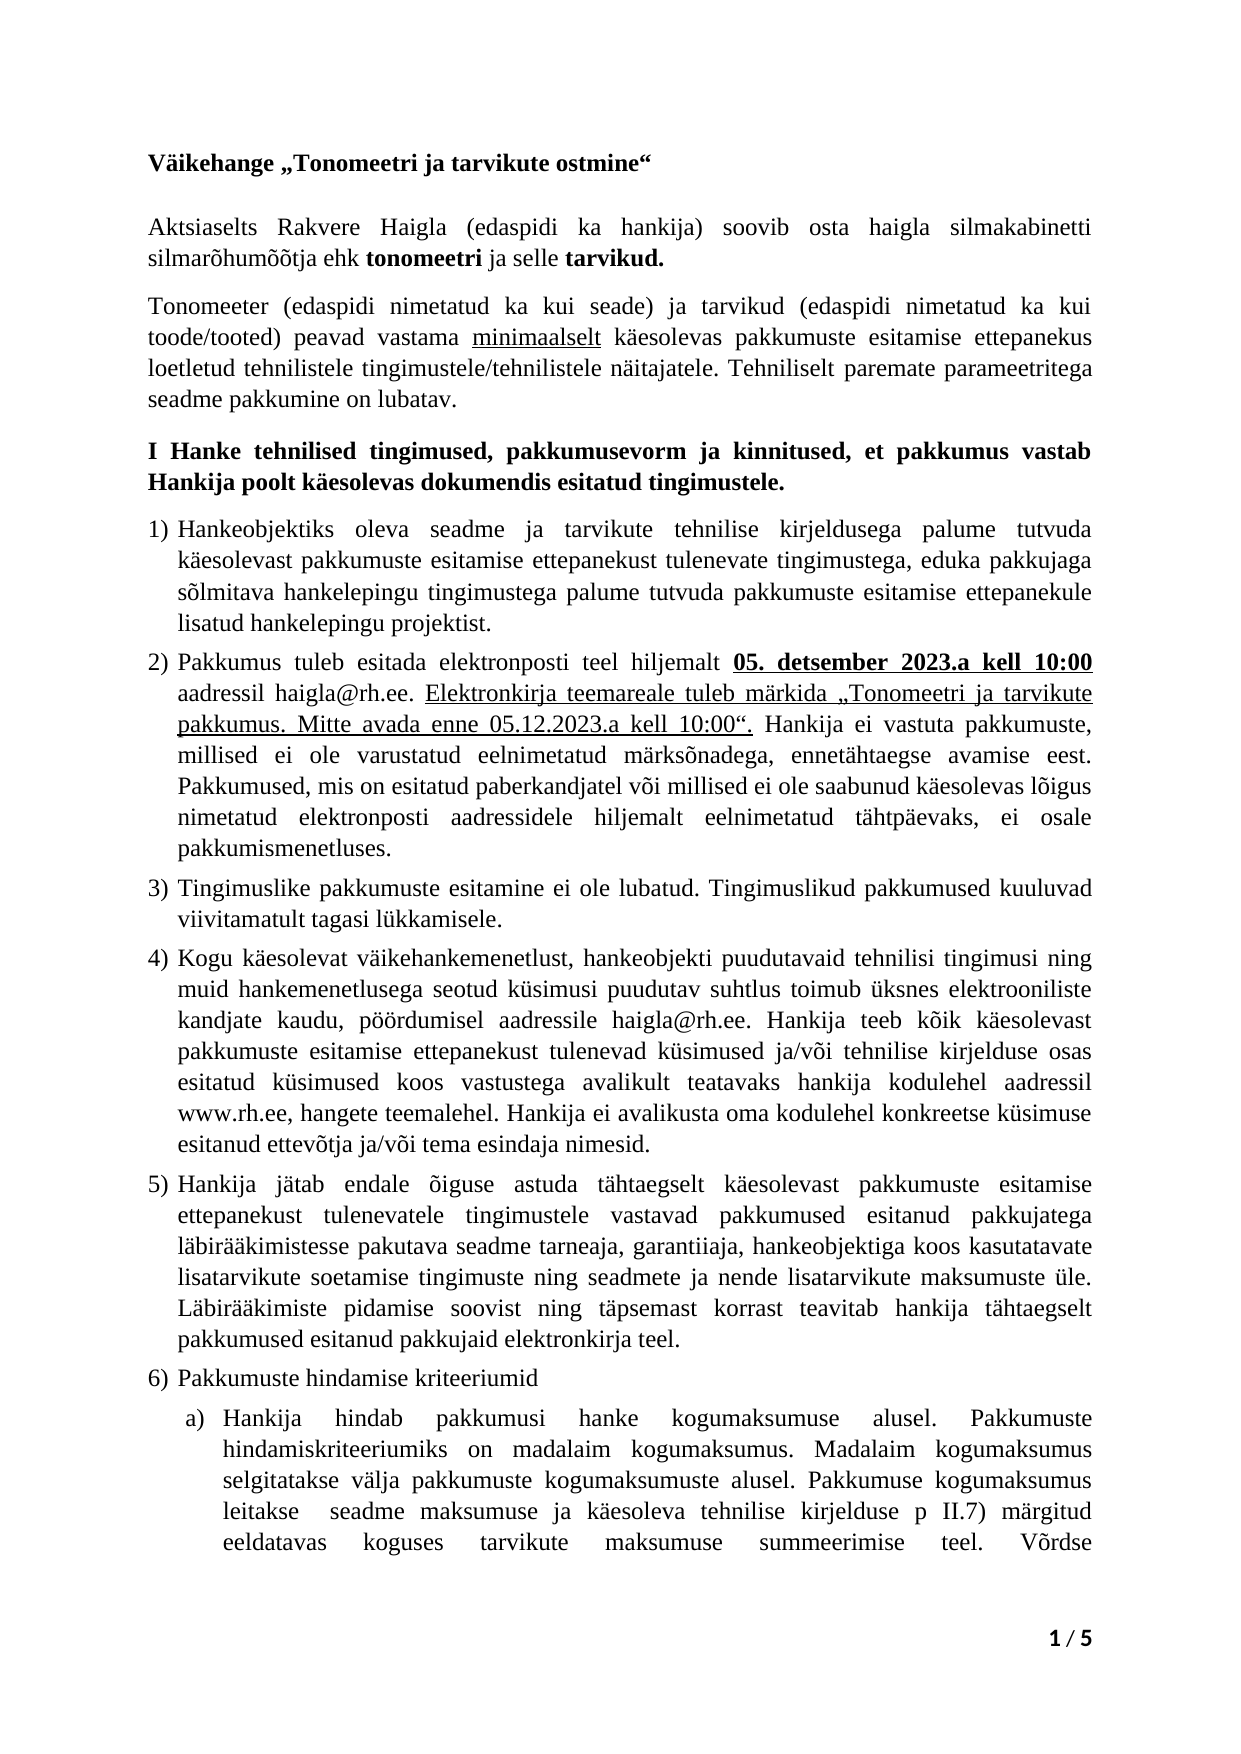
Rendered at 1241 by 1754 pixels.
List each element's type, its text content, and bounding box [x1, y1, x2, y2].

list Pakkumuste hindamise kriteeriumid [148, 1363, 1093, 1392]
list Hankija jätab endale õiguse astuda tähtaegselt käesolevast pakkumuste esitamise ettepanekust tulenevatele tingimustele vastavad pakkumused esitanud pakkujatega läbirääkimistesse pakutava seadme tarneaja, garantiiaja, hankeobjektiga koos kasutatavate lisatarvikute soetamise tingimuste ning seadmete ja nende lisatarvikute maksumuste üle. Läbirääkimiste pidamise soovist ning täpsemast korrast teavitab hankija tähtaegselt pakkumused esitanud pakkujaid elektronkirja teel. [148, 1169, 1093, 1353]
text Väikehange „Tonomeetri ja tarvikute ostmine“ [148, 148, 1093, 176]
text I Hanke tehnilised tingimused, pakkumusevorm ja kinnitused, et pakkumus vastab Hankija poolt käesolevas dokumendis esitatud tingimustele. [148, 436, 1093, 496]
text Aktsiaselts Rakvere Haigla (edaspidi ka hankija) soovib osta haigla silmakabinetti silmarõhumõõtja ehk tonomeetri ja selle tarvikud. [148, 212, 1093, 272]
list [185, 1403, 1093, 1556]
text Tonomeeter (edaspidi nimetatud ka kui seade) ja tarvikud (edaspidi nimetatud ka kui toode/tooted) peavad vastama minimaalselt käesolevas pakkumuste esitamise ettepanekus loetletud tehnilistele tingimustele/tehnilistele näitajatele. Tehniliselt paremate parameetritega seadme pakkumine on lubatav. [148, 291, 1093, 413]
list Tingimuslike pakkumuste esitamine ei ole lubatud. Tingimuslikud pakkumused kuuluvad viivitamatult tagasi lükkamisele. [148, 873, 1093, 932]
list Pakkumus tuleb esitada elektronposti teel hiljemalt 05. detsember 2023.a kell 10:00 aadressil haigla@rh.ee. Elektronkirja teemareale tuleb märkida „Tonomeetri ja tarvikute pakkumus. Mitte avada enne 05.12.2023.a kell 10:00“. Hankija ei vastuta pakkumuste, millised ei ole varustatud eelnimetatud märksõnadega, ennetähtaegse avamise eest. Pakkumused, mis on esitatud paberkandjatel või millised ei ole saabunud käesolevas lõigus nimetatud elektronposti aadressidele hiljemalt eelnimetatud tähtpäevaks, ei osale pakkumismenetluses. [148, 647, 1093, 862]
list Kogu käesolevat väikehankemenetlust, hankeobjekti puudutavaid tehnilisi tingimusi ning muid hankemenetlusega seotud küsimusi puudutav suhtlus toimub üksnes elektrooniliste kandjate kaudu, pöördumisel aadressile haigla@rh.ee. Hankija teeb kõik käesolevast pakkumuste esitamise ettepanekust tulenevad küsimused ja/või tehnilise kirjelduse osas esitatud küsimused koos vastustega avalikult teatavaks hankija kodulehel aadressil www.rh.ee, hangete teemalehel. Hankija ei avalikusta oma kodulehel konkreetse küsimuse esitanud ettevõtja ja/või tema esindaja nimesid. [148, 943, 1093, 1158]
list Hankeobjektiks oleva seadme ja tarvikute tehnilise kirjeldusega palume tutvuda käesolevast pakkumuste esitamise ettepanekust tulenevate tingimustega, eduka pakkujaga sõlmitava hankelepingu tingimustega palume tutvuda pakkumuste esitamise ettepanekule lisatud hankelepingu projektist. [148, 514, 1093, 636]
